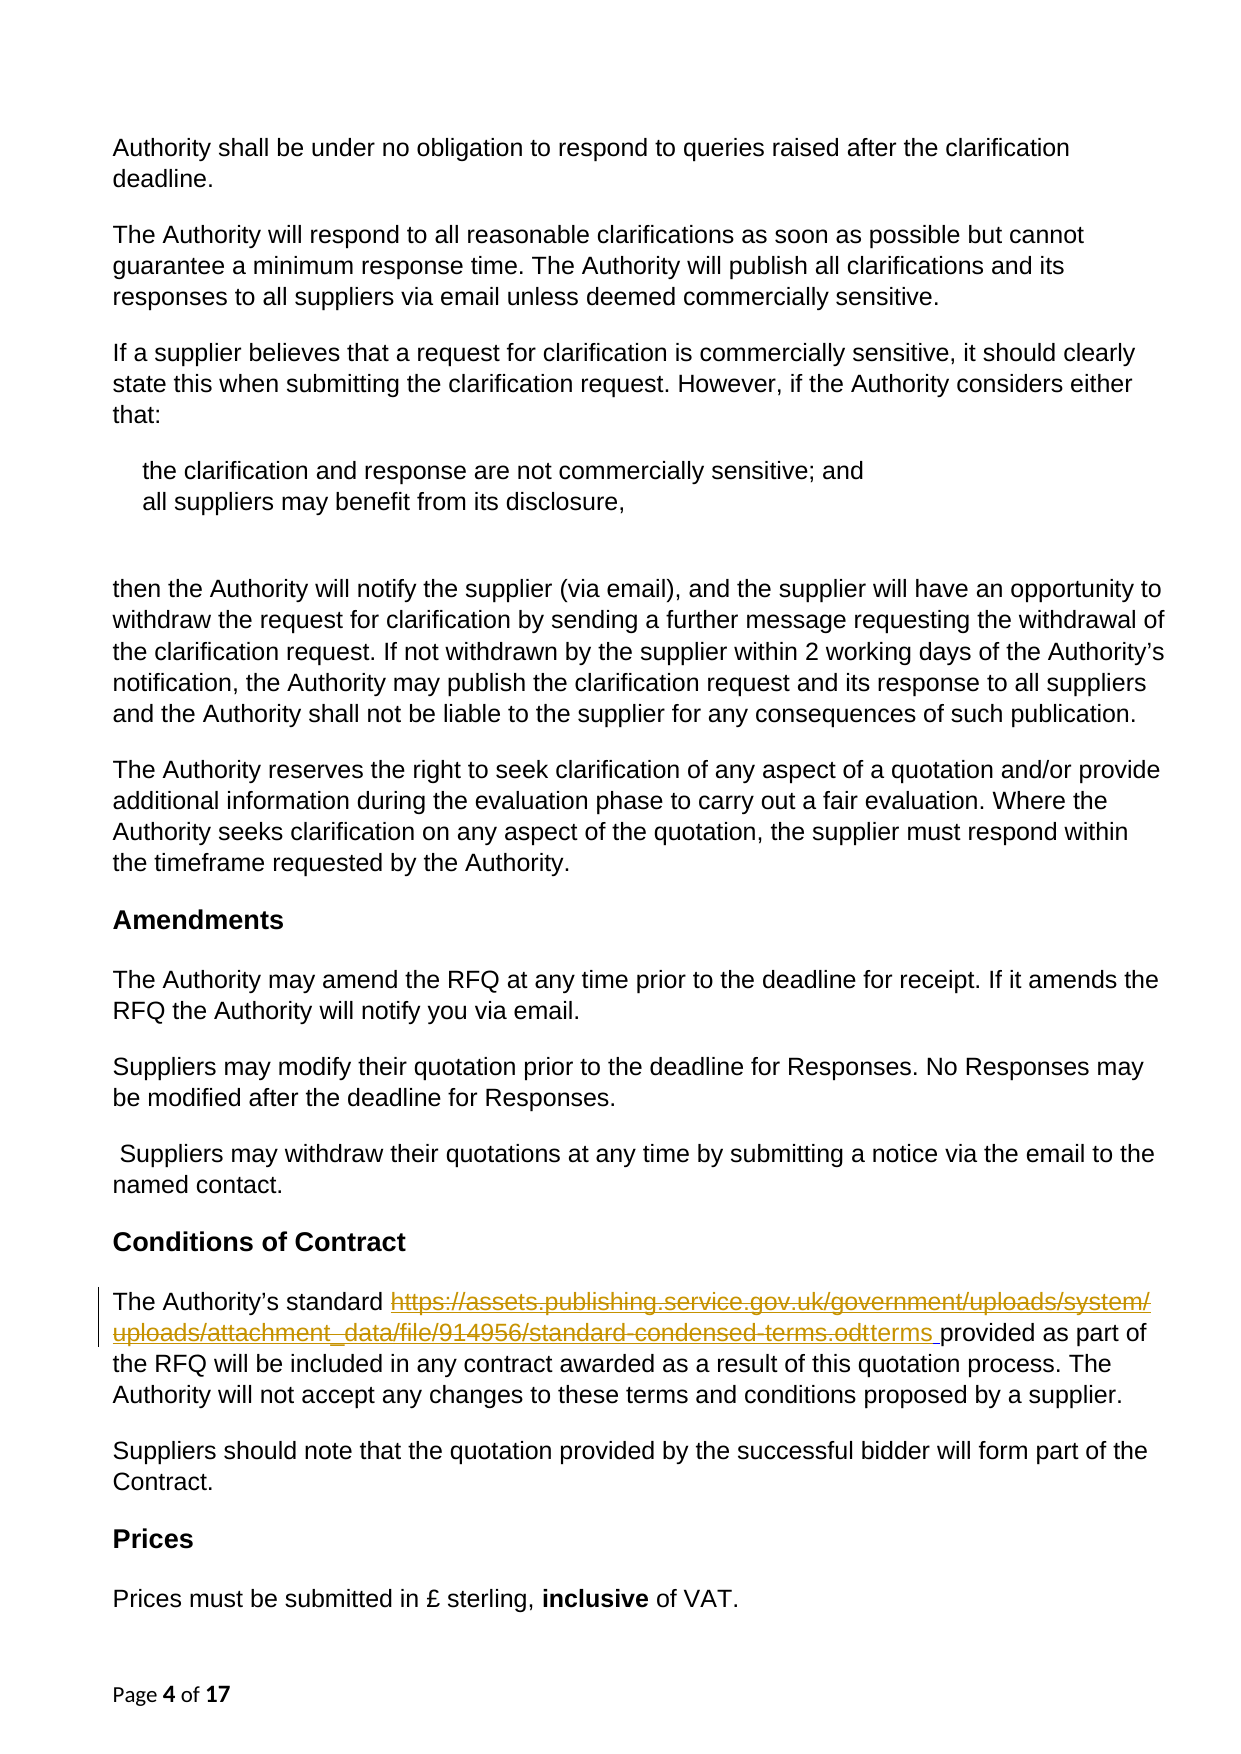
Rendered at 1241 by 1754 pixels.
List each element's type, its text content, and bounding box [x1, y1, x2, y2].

text The Authority may amend the RFQ at any time prior to the deadline for receipt. If it amends the RFQ the Authority will notify you via email. [112, 965, 1167, 1024]
text The Authority will respond to all reasonable clarifications as soon as possible but cannot guarantee a minimum response time. The Authority will publish all clarifications and its responses to all suppliers via email unless deemed commercially sensitive. [112, 220, 1167, 311]
text all suppliers may benefit from its disclosure, [142, 487, 1167, 516]
text Prices must be submitted in £ sterling, inclusive of VAT. [112, 1584, 1167, 1613]
text If a supplier believes that a request for clarification is commercially sensitive, it should clearly state this when submitting the clarification request. However, if the Authority considers either that: [112, 338, 1167, 429]
text Conditions of Contract [112, 1226, 1167, 1257]
text Suppliers should note that the quotation provided by the successful bidder will form part of the Contract. [112, 1436, 1167, 1496]
text The Authority reserves the right to seek clarification of any aspect of a quotation and/or provide additional information during the evaluation phase to carry out a fair evaluation. Where the Authority seeks clarification on any aspect of the quotation, the supplier must respond within the timeframe requested by the Authority. [112, 754, 1167, 876]
text then the Authority will notify the supplier (via email), and the supplier will have an opportunity to withdraw the request for clarification by sending a further message requesting the withdrawal of the clarification request. If not withdrawn by the supplier within 2 working days of the Authority’s notification, the Authority may publish the clarification request and its response to all suppliers and the Authority shall not be liable to the supplier for any consequences of such publication. [112, 574, 1167, 727]
text the clarification and response are not commercially sensitive; and [142, 456, 1167, 485]
text Suppliers may withdraw their quotations at any time by submitting a notice via the email to the named contact. [112, 1139, 1167, 1199]
text The Authority’s standard provided as part of the RFQ will be included in any contract awarded as a result of this quotation process. The Authority will not accept any changes to these terms and conditions proposed by a supplier. [112, 1287, 1167, 1409]
text Amendments [112, 904, 1167, 935]
text Suppliers may modify their quotation prior to the deadline for Responses. No Responses may be modified after the deadline for Responses. [112, 1052, 1167, 1112]
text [112, 133, 1167, 193]
text Prices [112, 1523, 1167, 1554]
